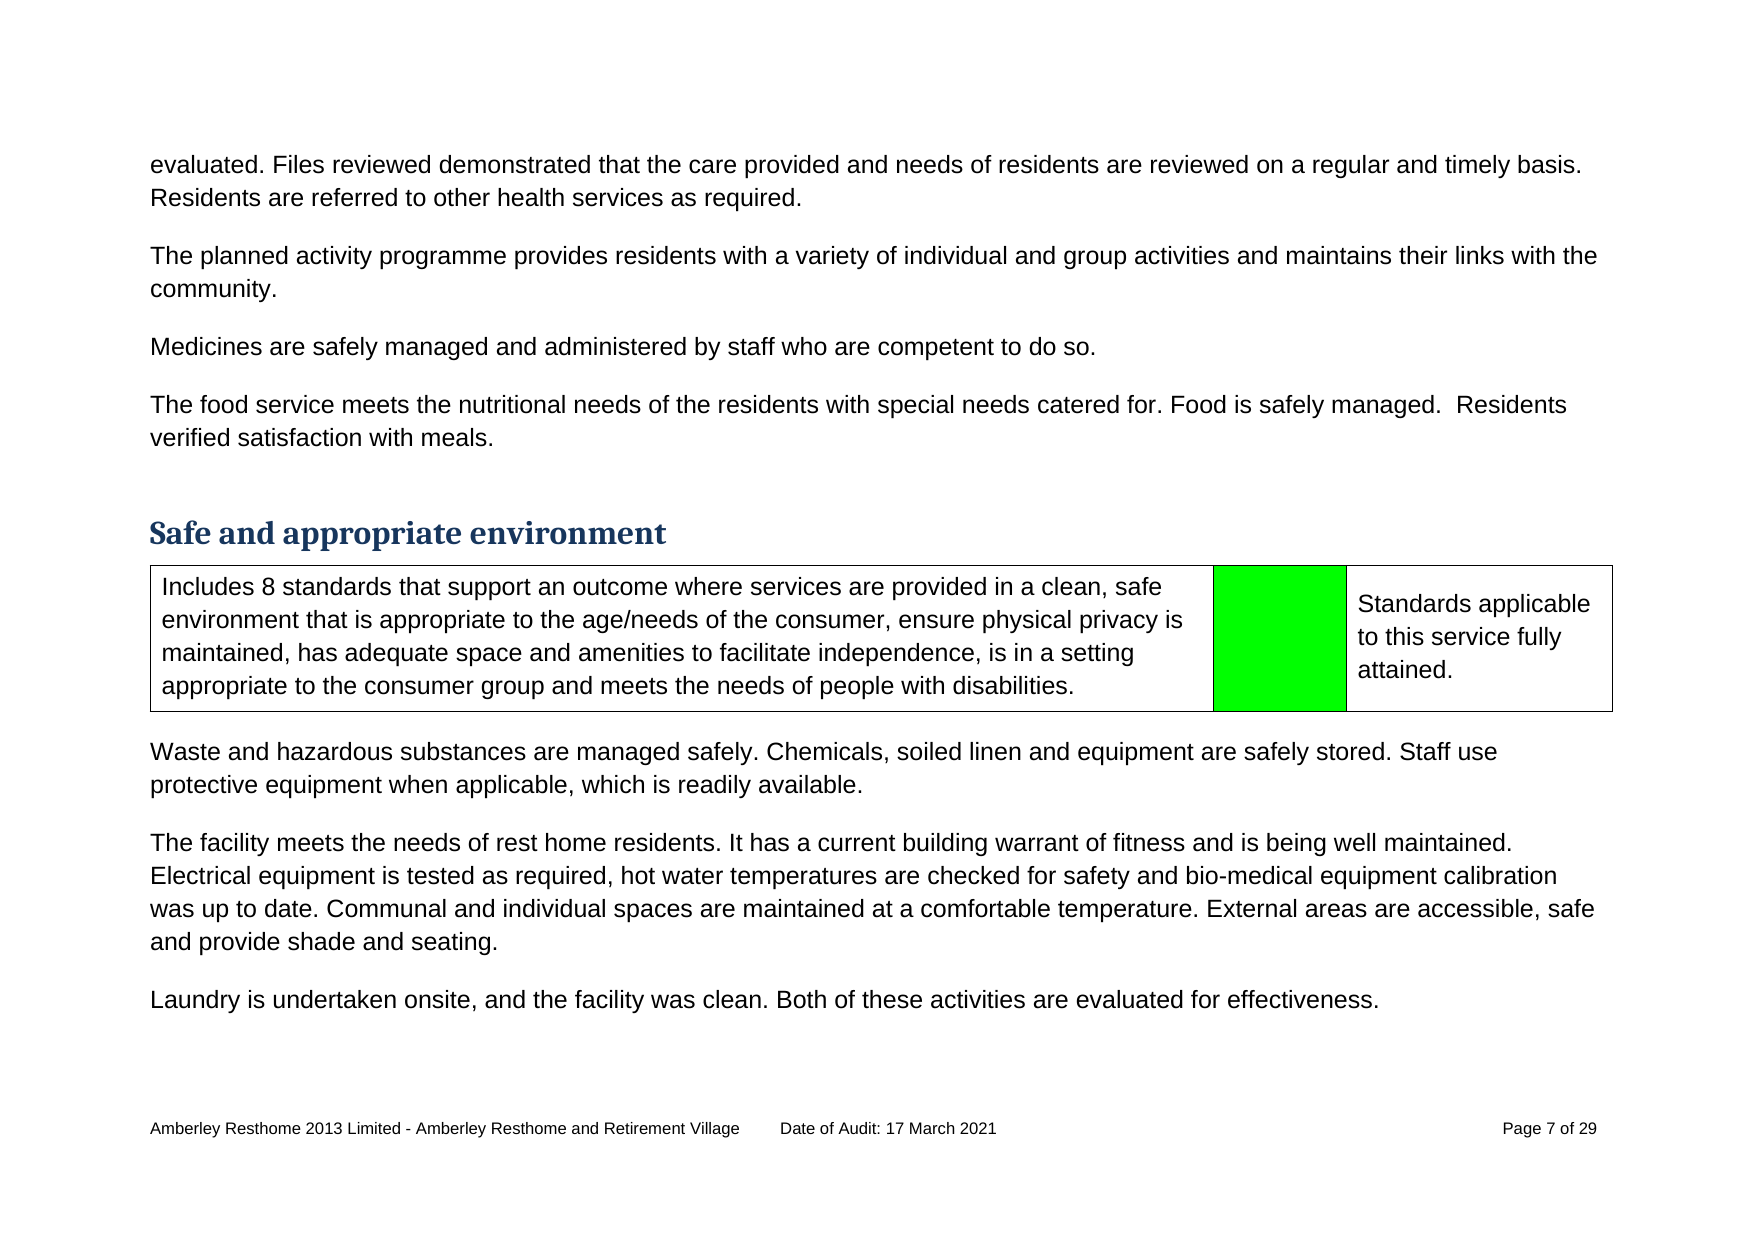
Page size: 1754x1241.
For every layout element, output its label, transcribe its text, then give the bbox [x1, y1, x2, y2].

text The planned activity programme provides residents with a variety of individual and group activities and maintains their links with the community. [150, 241, 1604, 303]
text The food service meets the nutritional needs of the residents with special needs catered for. Food is safely managed. Residents verified satisfaction with meals. [150, 390, 1604, 452]
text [150, 150, 1604, 212]
text Medicines are safely managed and administered by staff who are competent to do so. [150, 332, 1604, 361]
text Laundry is undertaken onsite, and the facility was clean. Both of these activities are evaluated for effectiveness. [150, 985, 1604, 1013]
text The facility meets the needs of rest home residents. It has a current building warrant of fitness and is being well maintained. Electrical equipment is tested as required, hot water temperatures are checked for safety and bio-medical equipment calibration was up to date. Communal and individual spaces are maintained at a comfortable temperature. External areas are accessible, safe and provide shade and seating. [150, 828, 1604, 956]
table_header Includes 8 standards that support an outcome where services are provided in a clean, safe environment that is appropriate to the age/needs of the consumer, ensure physical privacy is maintained, has adequate space and amenities to facilitate independence, is in a setting appropriate to the consumer group and meets the needs of people with disabilities. [151, 566, 1213, 711]
table_header Standards applicable to this service fully attained. [1347, 566, 1612, 711]
table_header [1214, 566, 1346, 711]
subtitle Safe and appropriate environment [150, 514, 1604, 552]
text Waste and hazardous substances are managed safely. Chemicals, soiled linen and equipment are safely stored. Staff use protective equipment when applicable, which is readily available. [150, 737, 1604, 798]
